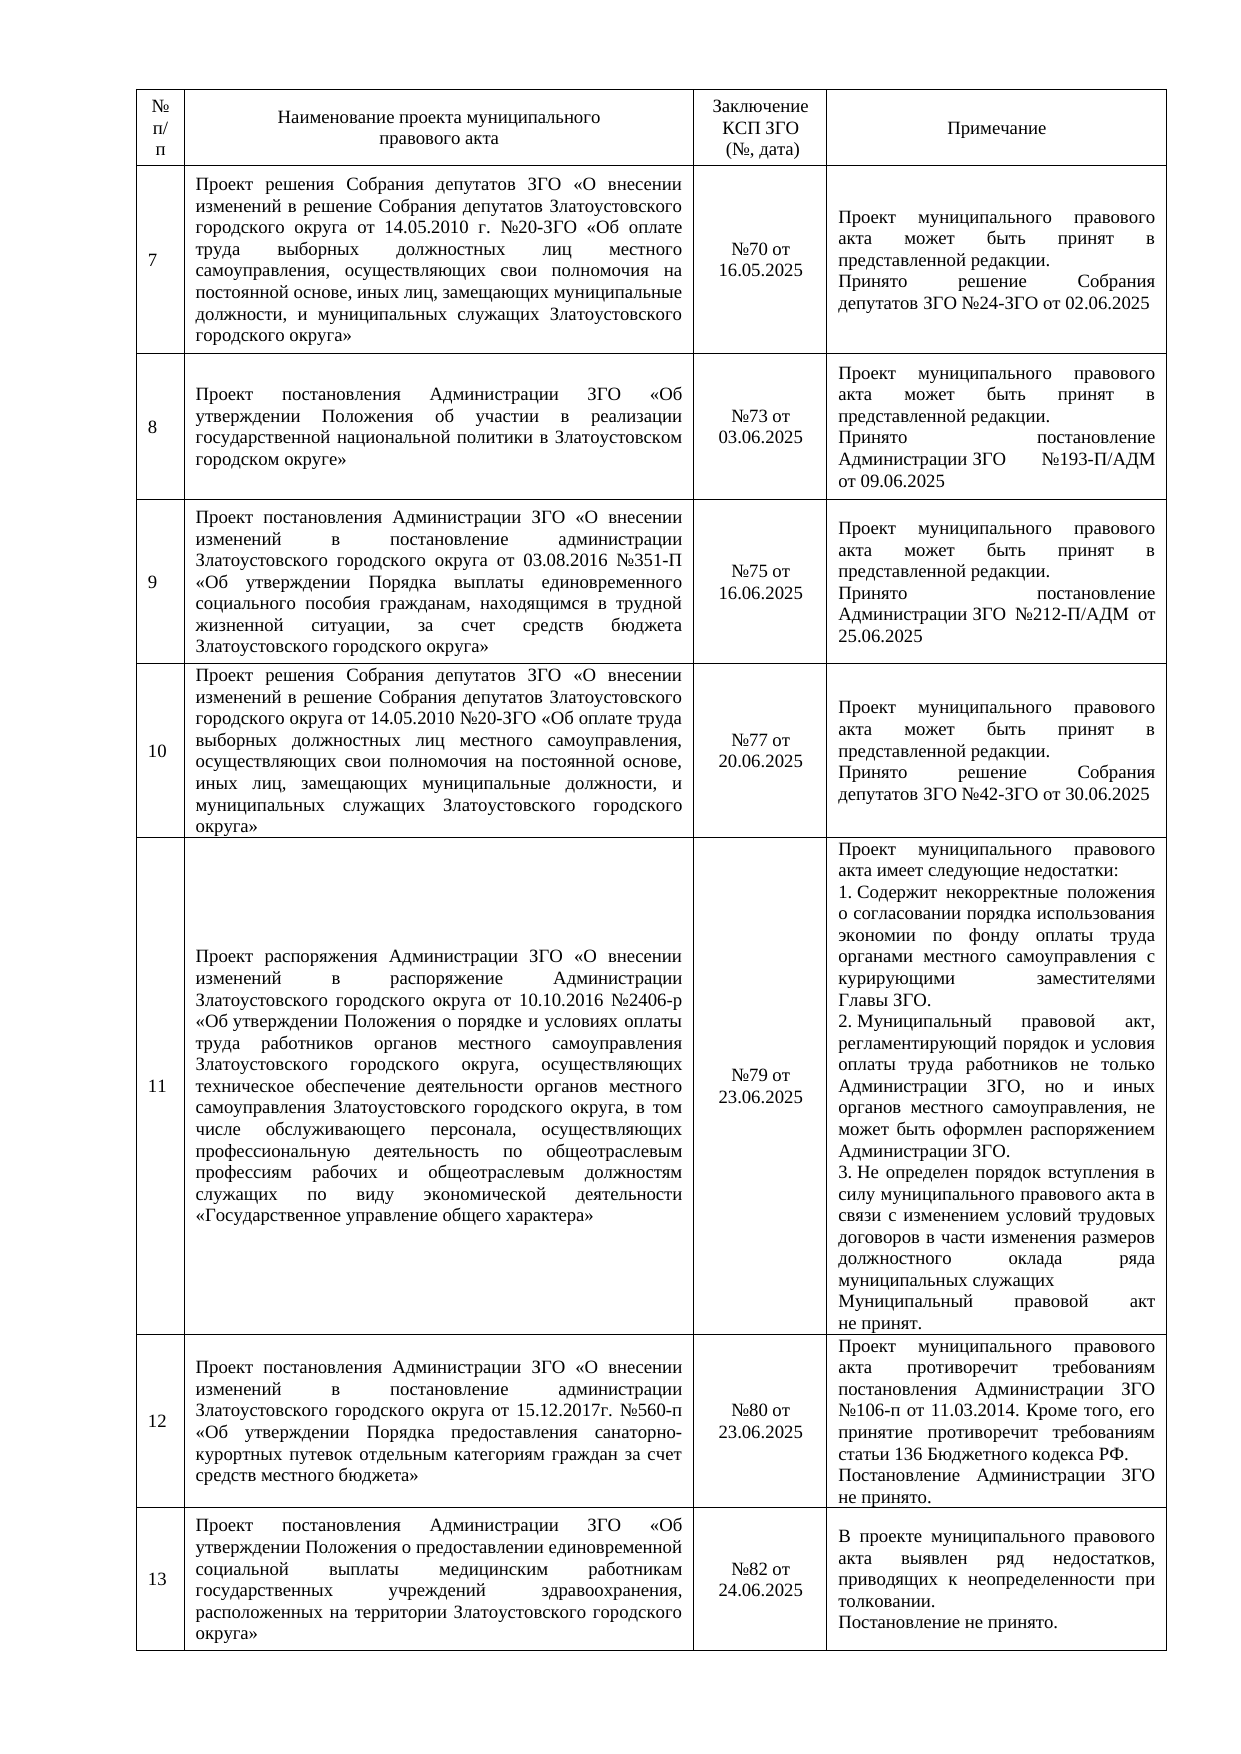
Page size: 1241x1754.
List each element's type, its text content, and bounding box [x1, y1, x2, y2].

table_cell Проект постановления Администрации ЗГО «О внесении изменений в постановление администрации Златоустовского городского округа от 15.12.2017г. №560-п «Об утверждении Порядка предоставления санаторно-курортных путевок отдельным категориям граждан за счет средств местного бюджета» [185, 1335, 693, 1507]
table_cell №70 от 16.05.2025 [694, 166, 826, 353]
table_cell Проект муниципального правового акта противоречит требованиям постановления Администрации ЗГО №106-п от 11.03.2014. Кроме того, его принятие противоречит требованиям статьи 136 Бюджетного кодекса РФ. Постановление Администрации ЗГО не принято. [827, 1335, 1166, 1507]
table_cell Проект муниципального правового акта имеет следующие недостатки: Содержит некорректные положения о согласовании порядка использования экономии по фонду оплаты труда органами местного самоуправления с курирующими заместителями Главы ЗГО. Муниципальный правовой акт, регламентирующий порядок и условия оплаты труда работников не только Администрации ЗГО, но и иных органов местного самоуправления, не может быть оформлен распоряжением Администрации ЗГО. Не определен порядок вступления в силу муниципального правового акта в связи с изменением условий трудовых договоров в части изменения размеров должностного оклада ряда муниципальных служащих Муниципальный правовой акт не принят. [827, 838, 1166, 1333]
table_cell Проект постановления Администрации ЗГО «Об утверждении Положения об участии в реализации государственной национальной политики в Златоустовском городском округе» [185, 354, 693, 499]
table_cell 13 [137, 1508, 184, 1650]
table_header Примечание [827, 90, 1166, 165]
table_cell Проект решения Собрания депутатов ЗГО «О внесении изменений в решение Собрания депутатов Златоустовского городского округа от 14.05.2010 г. №20-ЗГО «Об оплате труда выборных должностных лиц местного самоуправления, осуществляющих свои полномочия на постоянной основе, иных лиц, замещающих муниципальные должности, и муниципальных служащих Златоустовского городского округа» [185, 166, 693, 353]
table_cell 11 [137, 838, 184, 1333]
table_cell 9 [137, 500, 184, 663]
table_header № п/п [137, 90, 184, 165]
table_header Заключение КСП ЗГО (№, дата) [694, 90, 826, 165]
table_cell Проект решения Собрания депутатов ЗГО «О внесении изменений в решение Собрания депутатов Златоустовского городского округа от 14.05.2010 №20-ЗГО «Об оплате труда выборных должностных лиц местного самоуправления, осуществляющих свои полномочия на постоянной основе, иных лиц, замещающих муниципальные должности, и муниципальных служащих Златоустовского городского округа» [185, 664, 693, 837]
table_cell №80 от 23.06.2025 [694, 1335, 826, 1507]
table_cell №73 от 03.06.2025 [694, 354, 826, 499]
table_cell 10 [137, 664, 184, 837]
table_cell Проект распоряжения Администрации ЗГО «О внесении изменений в распоряжение Администрации Златоустовского городского округа от 10.10.2016 №2406-р «Об утверждении Положения о порядке и условиях оплаты труда работников органов местного самоуправления Златоустовского городского округа, осуществляющих техническое обеспечение деятельности органов местного самоуправления Златоустовского городского округа, в том числе обслуживающего персонала, осуществляющих профессиональную деятельность по общеотраслевым профессиям рабочих и общеотраслевым должностям служащих по виду экономической деятельности «Государственное управление общего характера» [185, 838, 693, 1333]
table_cell В проекте муниципального правового акта выявлен ряд недостатков, приводящих к неопределенности при толковании. Постановление не принято. [827, 1508, 1166, 1650]
table_cell Проект муниципального правового акта может быть принят в представленной редакции. Принято решение Собрания депутатов ЗГО №42-ЗГО от 30.06.2025 [827, 664, 1166, 837]
table_cell 7 [137, 166, 184, 353]
table_cell Проект муниципального правового акта может быть принят в представленной редакции. Принято постановление Администрации ЗГО №193-П/АДМ от 09.06.2025 [827, 354, 1166, 499]
table_cell №77 от 20.06.2025 [694, 664, 826, 837]
table_cell №79 от 23.06.2025 [694, 838, 826, 1333]
table_cell №75 от 16.06.2025 [694, 500, 826, 663]
table_cell Проект муниципального правового акта может быть принят в представленной редакции. Принято решение Собрания депутатов ЗГО №24-ЗГО от 02.06.2025 [827, 166, 1166, 353]
table_header Наименование проекта муниципального правового акта [185, 90, 693, 165]
table_cell Проект постановления Администрации ЗГО «О внесении изменений в постановление администрации Златоустовского городского округа от 03.08.2016 №351-П «Об утверждении Порядка выплаты единовременного социального пособия гражданам, находящимся в трудной жизненной ситуации, за счет средств бюджета Златоустовского городского округа» [185, 500, 693, 663]
table_cell Проект постановления Администрации ЗГО «Об утверждении Положения о предоставлении единовременной социальной выплаты медицинским работникам государственных учреждений здравоохранения, расположенных на территории Златоустовского городского округа» [185, 1508, 693, 1650]
table_cell Проект муниципального правового акта может быть принят в представленной редакции. Принято постановление Администрации ЗГО №212-П/АДМ от 25.06.2025 [827, 500, 1166, 663]
table_cell №82 от 24.06.2025 [694, 1508, 826, 1650]
table_cell 8 [137, 354, 184, 499]
table_cell 12 [137, 1335, 184, 1507]
